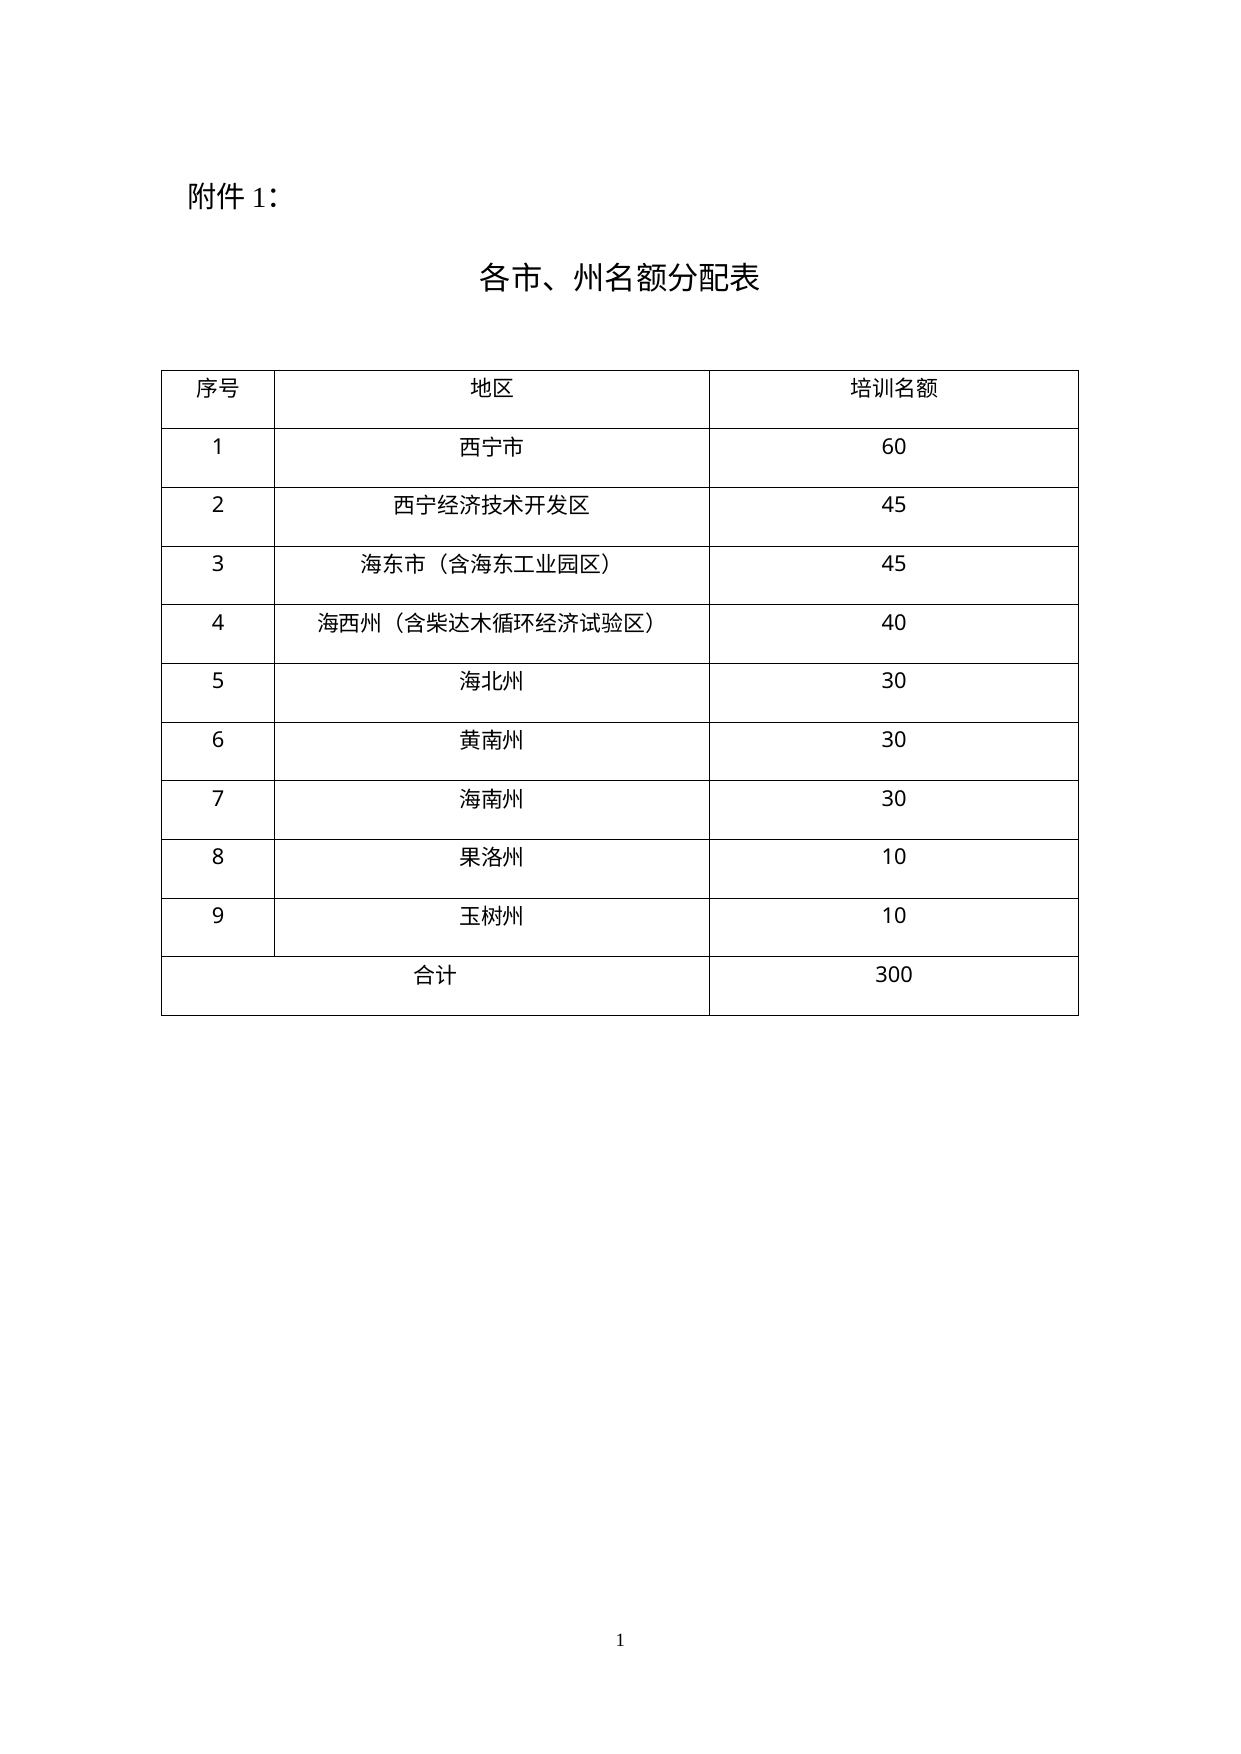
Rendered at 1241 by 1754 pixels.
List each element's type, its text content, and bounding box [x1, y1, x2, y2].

table_cell 海南州 [275, 781, 709, 839]
table_cell 9 [162, 899, 274, 956]
table_cell 6 [162, 723, 274, 780]
table_cell 1 [162, 429, 274, 487]
table_cell 60 [710, 429, 1078, 487]
table_cell 海北州 [275, 664, 709, 722]
table_cell 海西州（含柴达木循环经济试验区） [275, 605, 709, 663]
table_cell 30 [710, 723, 1078, 780]
table_cell 西宁经济技术开发区 [275, 488, 709, 546]
table_cell 8 [162, 840, 274, 897]
table_header 序号 [162, 371, 274, 428]
text 附件1： [187, 162, 1053, 227]
table_cell 40 [710, 605, 1078, 663]
table_cell 45 [710, 547, 1078, 604]
table_cell 10 [710, 840, 1078, 897]
table_cell 西宁市 [275, 429, 709, 487]
table_cell 45 [710, 488, 1078, 546]
table_cell 300 [710, 957, 1078, 1015]
table_cell 果洛州 [275, 840, 709, 897]
table_header 地区 [275, 371, 709, 428]
table_cell 30 [710, 664, 1078, 722]
table_cell 玉树州 [275, 899, 709, 956]
text 各市、州名额分配表 [187, 243, 1053, 308]
table_cell 10 [710, 899, 1078, 956]
table_cell 4 [162, 605, 274, 663]
table_cell 30 [710, 781, 1078, 839]
table_cell 海东市（含海东工业园区） [275, 547, 709, 604]
table_cell 2 [162, 488, 274, 546]
table_header 培训名额 [710, 371, 1078, 428]
table_cell 黄南州 [275, 723, 709, 780]
table_cell 3 [162, 547, 274, 604]
table_cell 7 [162, 781, 274, 839]
table_cell 合计 [162, 957, 709, 1015]
table_cell 5 [162, 664, 274, 722]
